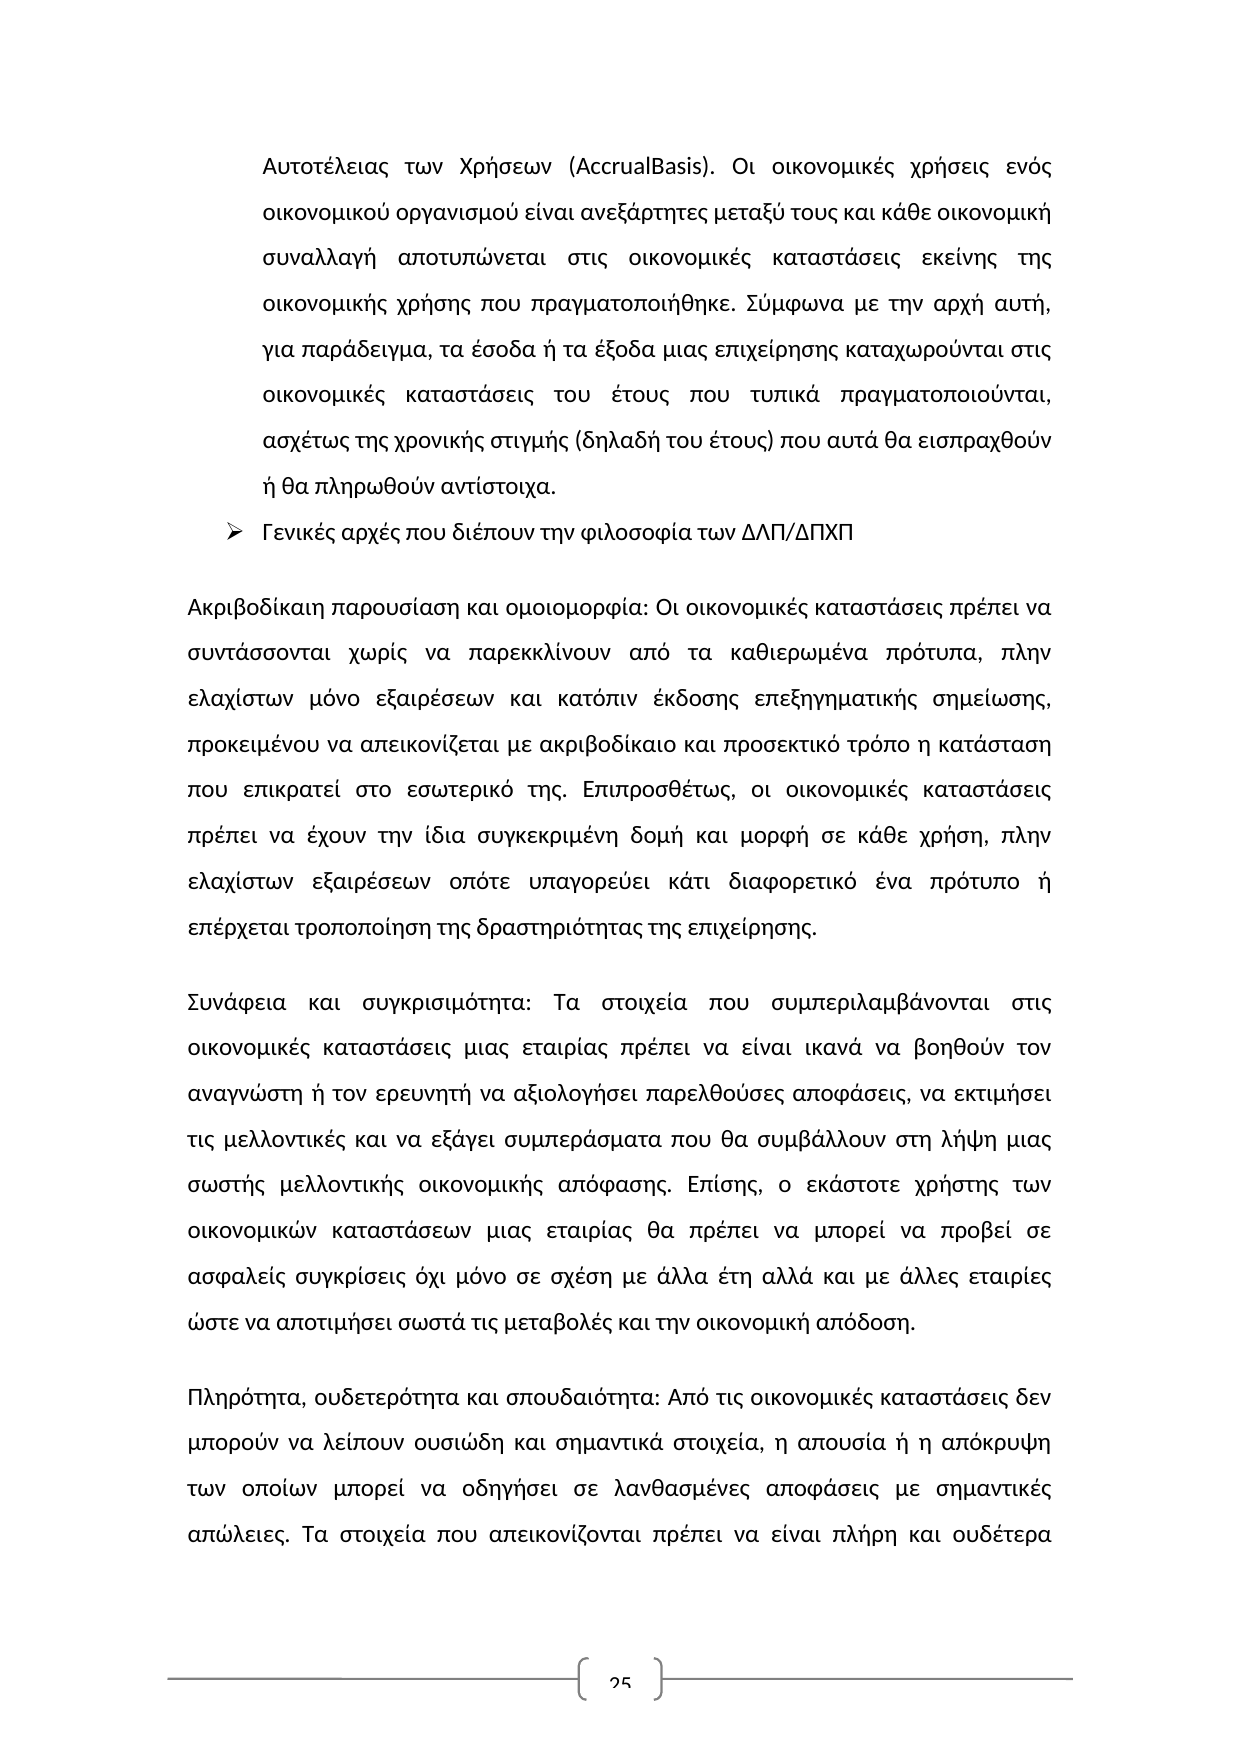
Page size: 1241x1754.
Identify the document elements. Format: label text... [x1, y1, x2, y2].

text Συνάφεια και συγκρισιμότητα: Τα στοιχεία που συμπεριλαμβάνονται στις οικονομικές καταστάσεις μιας εταιρίας πρέπει να είναι ικανά να βοηθούν τον αναγνώστη ή τον ερευνητή να αξιολογήσει παρελθούσες αποφάσεις, να εκτιμήσει τις μελλοντικές και να εξάγει συμπεράσματα που θα συμβάλλουν στη λήψη μιας σωστής μελλοντικής οικονομικής απόφασης. Επίσης, ο εκάστοτε χρήστης των οικονομικών καταστάσεων μιας εταιρίας θα πρέπει να μπορεί να προβεί σε ασφαλείς συγκρίσεις όχι μόνο σε σχέση με άλλα έτη αλλά και με άλλες εταιρίες ώστε να αποτιμήσει σωστά τις μεταβολές και την οικονομική απόδοση. [187, 986, 1053, 1336]
list Γενικές αρχές που διέπουν την φιλοσοφία των ΔΛΠ/ΔΠΧΠ [225, 516, 1053, 546]
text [187, 1381, 1053, 1548]
text Ακριβοδίκαιη παρουσίαση και ομοιομορφία: Οι οικονομικές καταστάσεις πρέπει να συντάσσονται χωρίς να παρεκκλίνουν από τα καθιερωμένα πρότυπα, πλην ελαχίστων μόνο εξαιρέσεων και κατόπιν έκδοσης επεξηγηματικής σημείωσης, προκειμένου να απεικονίζεται με ακριβοδίκαιο και προσεκτικό τρόπο η κατάσταση που επικρατεί στο εσωτερικό της. Επιπροσθέτως, οι οικονομικές καταστάσεις πρέπει να έχουν την ίδια συγκεκριμένη δομή και μορφή σε κάθε χρήση, πλην ελαχίστων εξαιρέσεων οπότε υπαγορεύει κάτι διαφορετικό ένα πρότυπο ή επέρχεται τροποποίηση της δραστηριότητας της επιχείρησης. [187, 591, 1053, 941]
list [225, 150, 1053, 501]
